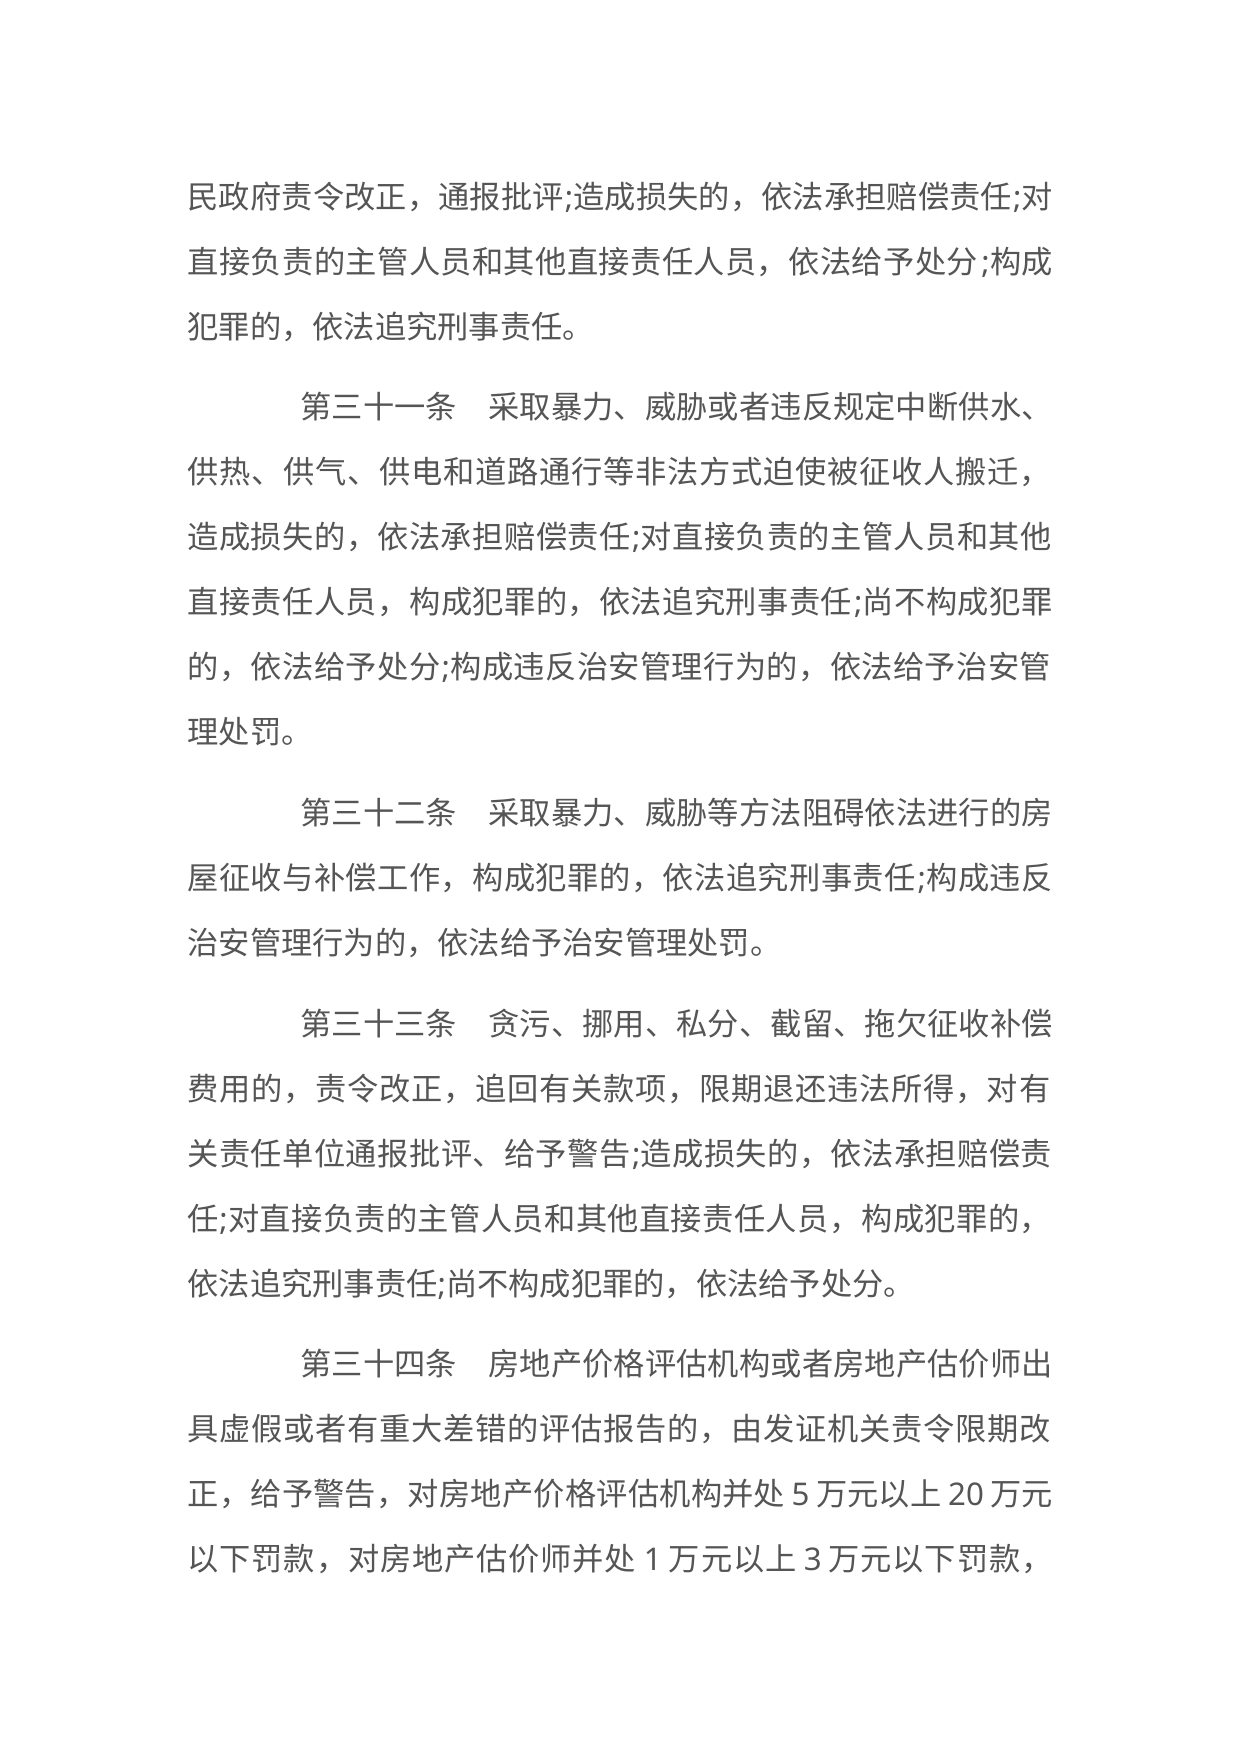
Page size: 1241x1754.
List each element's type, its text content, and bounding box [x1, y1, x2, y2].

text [187, 1329, 1053, 1589]
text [187, 162, 1053, 357]
text 第三十二条 采取暴力、威胁等方法阻碍依法进行的房屋征收与补偿工作，构成犯罪的，依法追究刑事责任;构成违反治安管理行为的，依法给予治安管理处罚。 [187, 778, 1053, 973]
text 第三十三条 贪污、挪用、私分、截留、拖欠征收补偿费用的，责令改正，追回有关款项，限期退还违法所得，对有关责任单位通报批评、给予警告;造成损失的，依法承担赔偿责任;对直接负责的主管人员和其他直接责任人员，构成犯罪的，依法追究刑事责任;尚不构成犯罪的，依法给予处分。 [187, 989, 1053, 1314]
text 第三十一条 采取暴力、威胁或者违反规定中断供水、供热、供气、供电和道路通行等非法方式迫使被征收人搬迁，造成损失的，依法承担赔偿责任;对直接负责的主管人员和其他直接责任人员，构成犯罪的，依法追究刑事责任;尚不构成犯罪的，依法给予处分;构成违反治安管理行为的，依法给予治安管理处罚。 [187, 373, 1053, 763]
